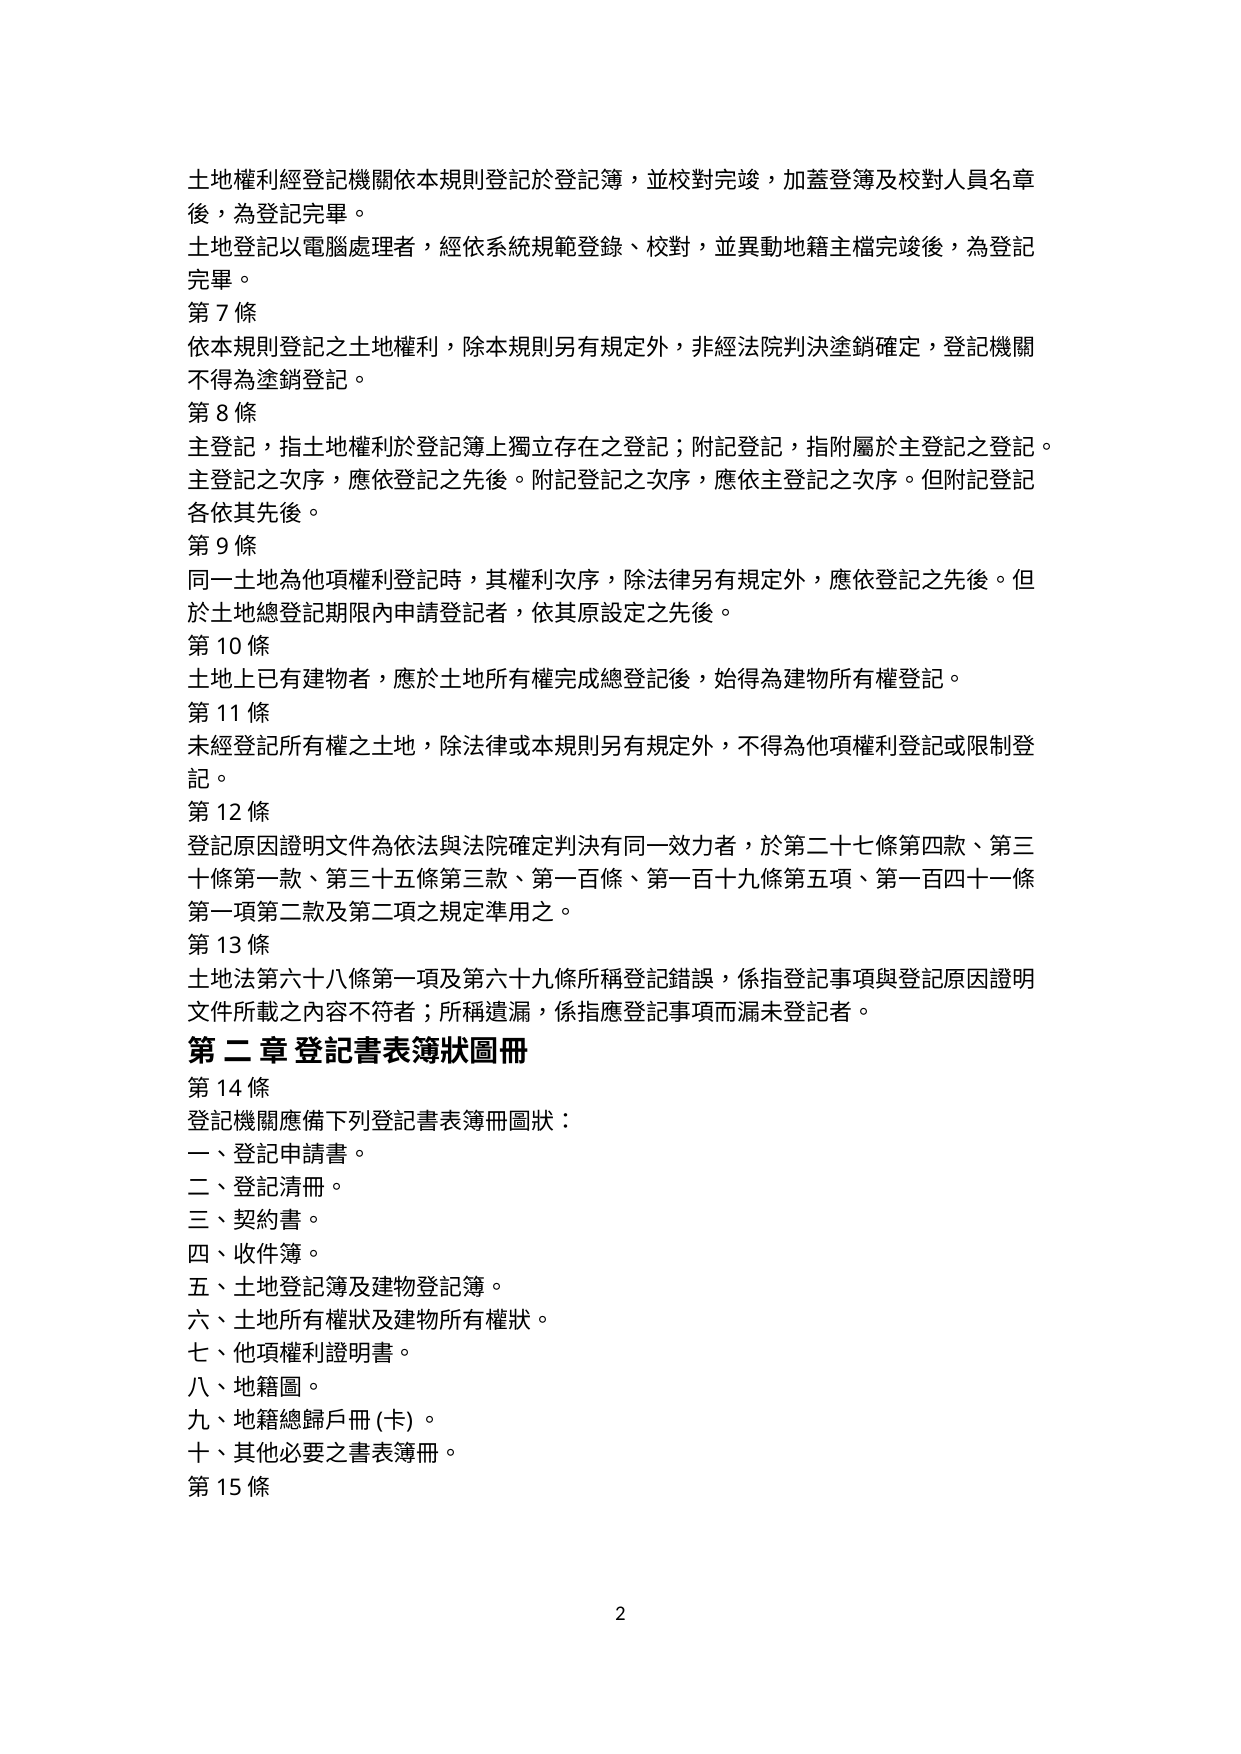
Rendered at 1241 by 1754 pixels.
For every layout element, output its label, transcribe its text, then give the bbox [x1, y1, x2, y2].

text 登記原因證明文件為依法與法院確定判決有同一效力者，於第二十七條第四款、第三十條第一款、第三十五條第三款、第一百條、第一百十九條第五項、第一百四十一條第一項第二款及第二項之規定準用之。 [187, 828, 1053, 927]
text 第 11 條 [187, 694, 1053, 728]
text 第 二 章 登記書表簿狀圖冊 [187, 1027, 1053, 1069]
text 第 12 條 [187, 794, 1053, 828]
text 第 9 條 [187, 528, 1053, 561]
text 未經登記所有權之土地，除法律或本規則另有規定外，不得為他項權利登記或限制登記。 [187, 728, 1053, 794]
text 主登記，指土地權利於登記簿上獨立存在之登記；附記登記，指附屬於主登記之登記。 主登記之次序，應依登記之先後。附記登記之次序，應依主登記之次序。但附記登記各依其先後。 [187, 428, 1053, 528]
text 第 14 條 [187, 1069, 1053, 1103]
text 土地權利經登記機關依本規則登記於登記簿，並校對完竣，加蓋登簿及校對人員名章後，為登記完畢。 土地登記以電腦處理者，經依系統規範登錄、校對，並異動地籍主檔完竣後，為登記完畢。 [187, 162, 1053, 295]
text 同一土地為他項權利登記時，其權利次序，除法律另有規定外，應依登記之先後。但於土地總登記期限內申請登記者，依其原設定之先後。 [187, 561, 1053, 628]
text 土地上已有建物者，應於土地所有權完成總登記後，始得為建物所有權登記。 [187, 661, 1053, 694]
text 第 7 條 [187, 295, 1053, 329]
text 第 13 條 [187, 927, 1053, 961]
text 登記機關應備下列登記書表簿冊圖狀： 一、登記申請書。 二、登記清冊。 三、契約書。 四、收件簿。 五、土地登記簿及建物登記簿。 六、土地所有權狀及建物所有權狀。 七、他項權利證明書。 八、地籍圖。 九、地籍總歸戶冊 (卡) 。 十、其他必要之書表簿冊。 [187, 1103, 1053, 1468]
text 依本規則登記之土地權利，除本規則另有規定外，非經法院判決塗銷確定，登記機關不得為塗銷登記。 [187, 329, 1053, 395]
text 土地法第六十八條第一項及第六十九條所稱登記錯誤，係指登記事項與登記原因證明文件所載之內容不符者；所稱遺漏，係指應登記事項而漏未登記者。 [187, 961, 1053, 1027]
text 第 10 條 [187, 628, 1053, 661]
text 第 15 條 [187, 1468, 1053, 1502]
text 第 8 條 [187, 395, 1053, 428]
